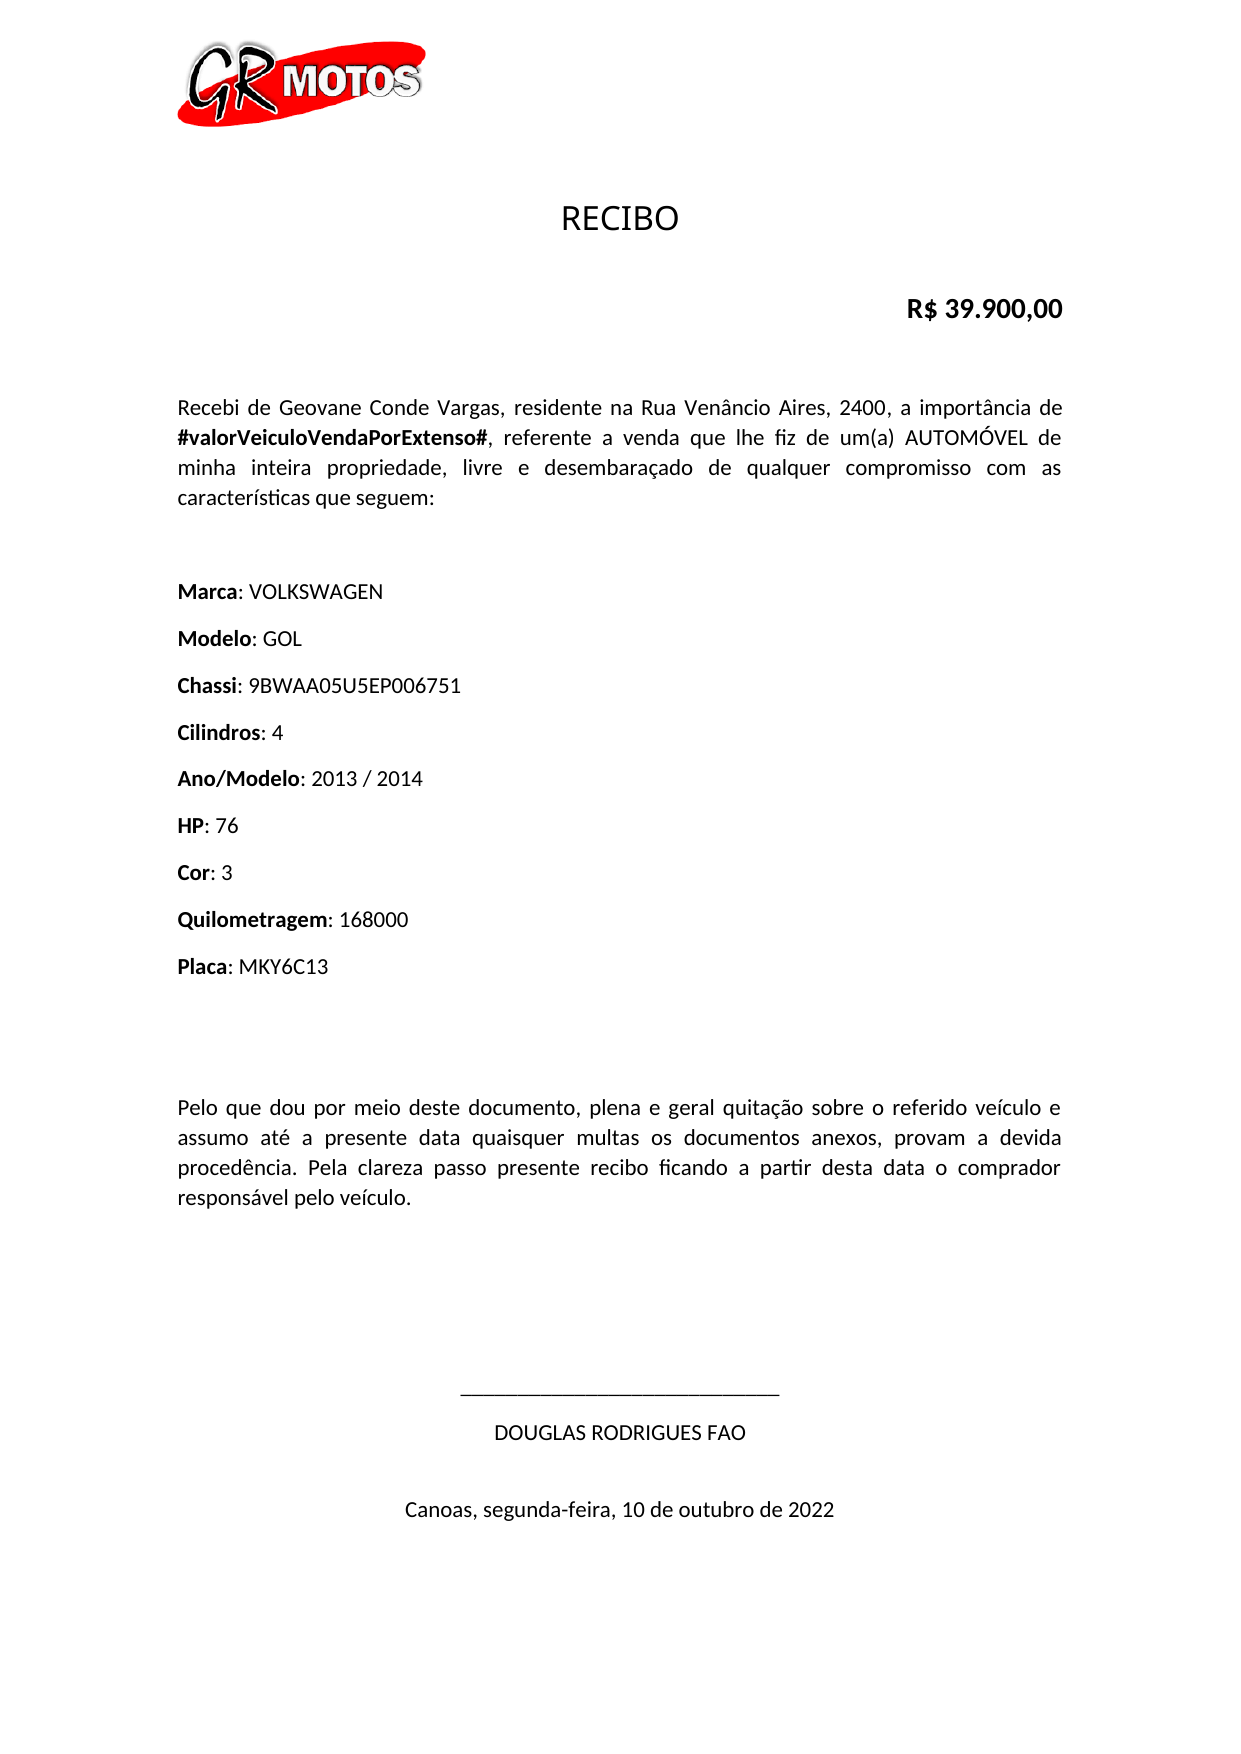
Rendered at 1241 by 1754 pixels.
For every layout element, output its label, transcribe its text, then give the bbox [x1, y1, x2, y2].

text ____________________________ [177, 1371, 1063, 1399]
text Ano/Modelo: 2013 / 2014 [177, 764, 1063, 792]
text Canoas, segunda-feira, 10 de outubro de 2022 [177, 1495, 1063, 1523]
text Cilindros: 4 [177, 718, 1063, 746]
text R$ 39.900,00 [177, 291, 1063, 326]
subtitle RECIBO [177, 195, 1063, 240]
text HP: 76 [177, 811, 1063, 839]
text Modelo: GOL [177, 624, 1063, 652]
text Chassi: 9BWAA05U5EP006751 [177, 671, 1063, 699]
text Cor: 3 [177, 858, 1063, 886]
text Marca: VOLKSWAGEN [177, 577, 1063, 605]
picture [177, 23, 461, 142]
text DOUGLAS RODRIGUES FAO [177, 1418, 1063, 1446]
text Placa: MKY6C13 [177, 952, 1063, 980]
text Quilometragem: 168000 [177, 905, 1063, 933]
text Pelo que dou por meio deste documento, plena e geral quitação sobre o referido veículo e assumo até a presente data quaisquer multas os documentos anexos, provam a devida procedência. Pela clareza passo presente recibo ficando a partir desta data o comprador responsável pelo veículo. [177, 1093, 1063, 1211]
text Recebi de Geovane Conde Vargas, residente na Rua Venâncio Aires, 2400, a importância de #valorVeiculoVendaPorExtenso#, referente a venda que lhe fiz de um(a) AUTOMÓVEL de minha inteira propriedade, livre e desembaraçado de qualquer compromisso com as características que seguem: [177, 393, 1063, 511]
